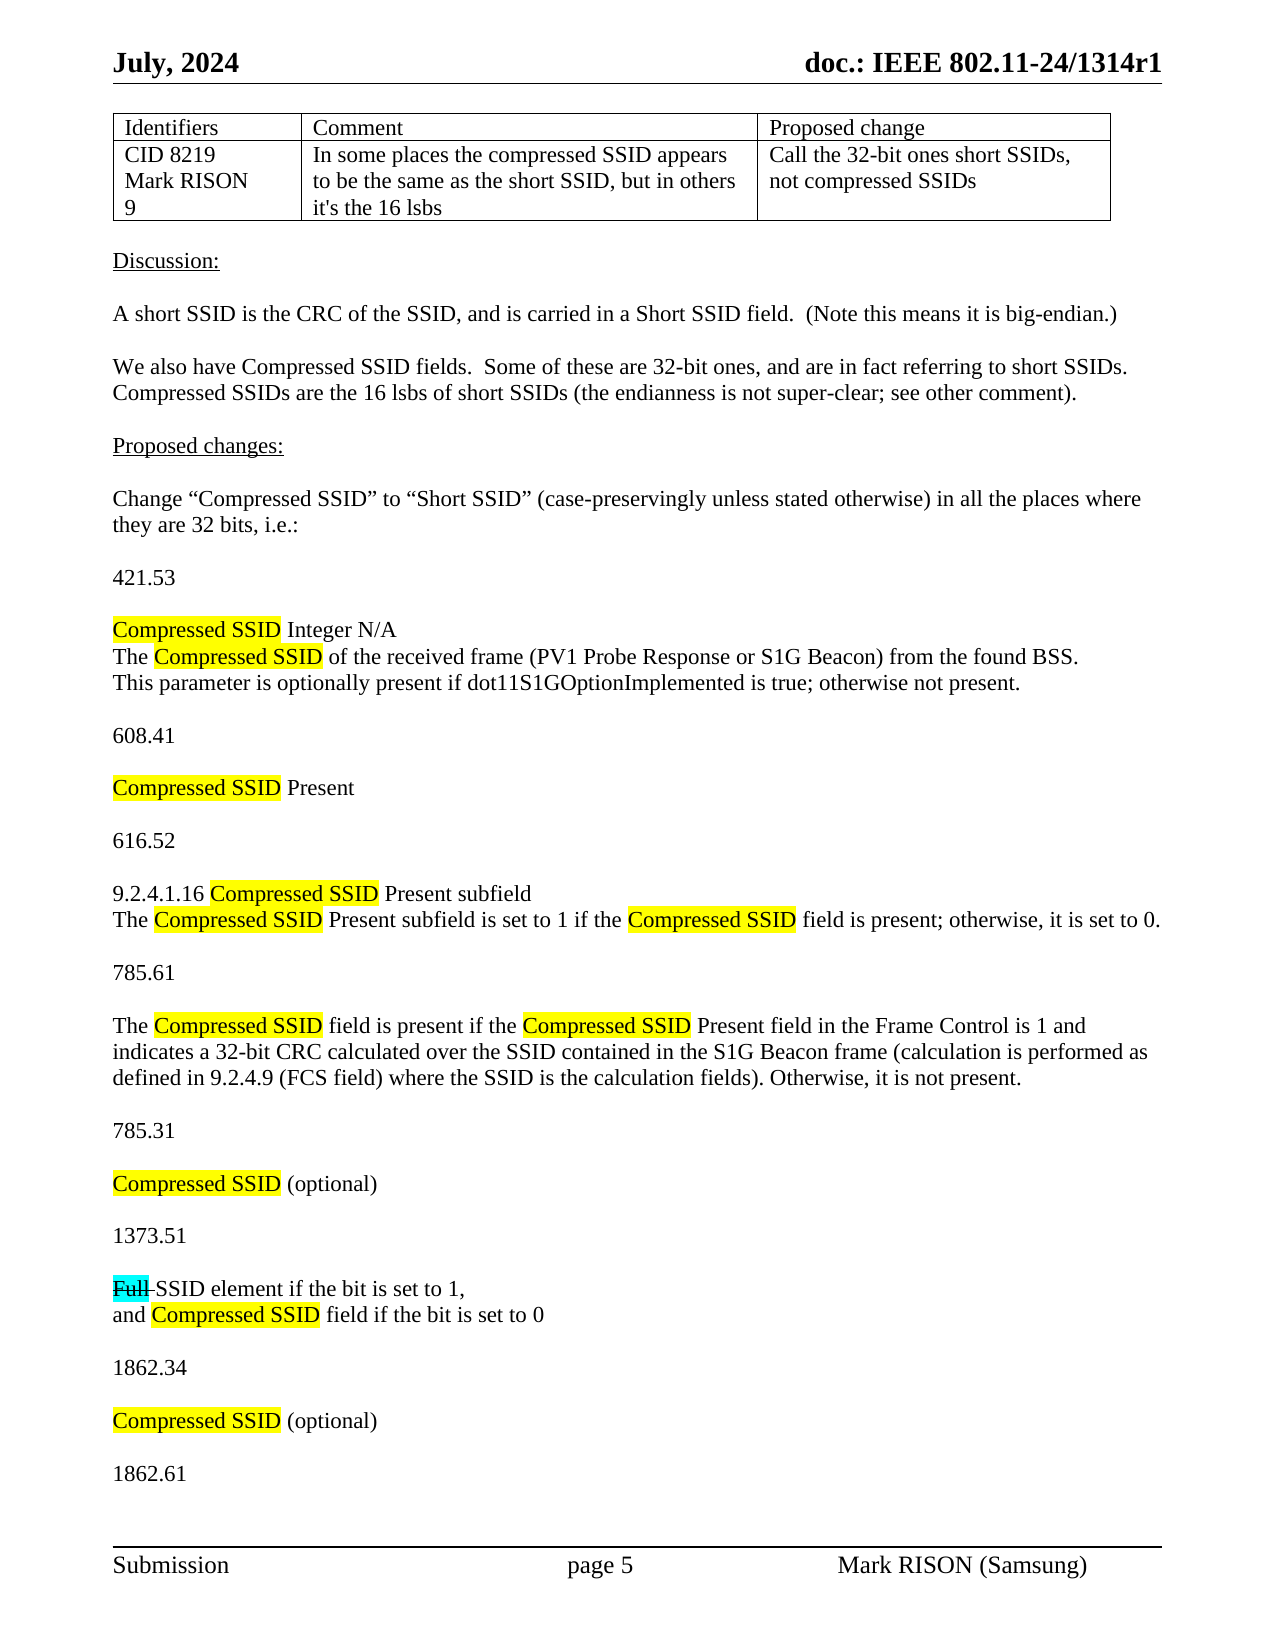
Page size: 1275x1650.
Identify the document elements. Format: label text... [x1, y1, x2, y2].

table_cell In some places the compressed SSID appears to be the same as the short SSID, but in others it's the 16 lsbs [302, 141, 757, 220]
text 421.53 [112, 564, 1162, 590]
text 785.31 [112, 1117, 1162, 1143]
text 616.52 [112, 827, 1162, 853]
text Compressed SSID Integer N/A [281, 616, 1162, 643]
text Change “Compressed SSID” to “Short SSID” (case-preservingly unless stated otherwise) in all the places where they are 32 bits, i.e.: [112, 484, 1162, 537]
text This parameter is optionally present if dot11S1GOptionImplemented is true; otherwise not present. [112, 669, 1162, 695]
text The Compressed SSID Present subfield is set to 1 if the Compressed SSID field is present; otherwise, it is set to 0. [796, 906, 1162, 933]
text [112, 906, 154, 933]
text We also have Compressed SSID fields. Some of these are 32-bit ones, and are in fact referring to short SSIDs. Compressed SSIDs are the 16 lsbs of short SSIDs (the endianness is not super-clear; see other comment). [112, 353, 1162, 406]
table_cell Call the 32-bit ones short SSIDs, not compressed SSIDs [758, 141, 1110, 220]
text Compressed SSID Present [112, 774, 1162, 801]
table_cell CID 8219 Mark RISON 9 [114, 141, 301, 220]
text Compressed SSID (optional) [281, 1407, 1162, 1433]
text 1862.34 [112, 1354, 1162, 1381]
text The Compressed SSID of the received frame (PV1 Probe Response or S1G Beacon) from the found BSS. [323, 643, 1162, 669]
text Full SSID element if the bit is set to 1, [149, 1275, 1162, 1302]
table_header Proposed change [758, 114, 1110, 140]
text Compressed SSID (optional) [281, 1170, 1162, 1196]
table_header Comment [302, 114, 757, 140]
text 1862.61 [112, 1460, 1162, 1486]
text 9.2.4.1.16 Compressed SSID Present subfield [379, 880, 1162, 906]
text 1373.51 [112, 1222, 1162, 1249]
table_header Identifiers [114, 114, 301, 140]
text 608.41 [112, 722, 1162, 748]
text 785.61 [112, 959, 1162, 985]
text Discussion: [112, 247, 1162, 274]
text Proposed changes: [112, 432, 1162, 458]
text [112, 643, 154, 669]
text A short SSID is the CRC of the SSID, and is carried in a Short SSID field. (Note this means it is big-endian.) [112, 300, 1162, 326]
text The Compressed SSID Present subfield is set to 1 if the Compressed SSID field is present; otherwise, it is set to 0. [323, 906, 628, 933]
text and Compressed SSID field if the bit is set to 0 [320, 1302, 1162, 1328]
text The Compressed SSID field is present if the Compressed SSID Present field in the Frame Control is 1 and indicates a 32-bit CRC calculated over the SSID contained in the S1G Beacon frame (calculation is performed as defined in 9.2.4.9 (FCS field) where the SSID is the calculation fields). Otherwise, it is not present. [112, 1012, 1162, 1091]
